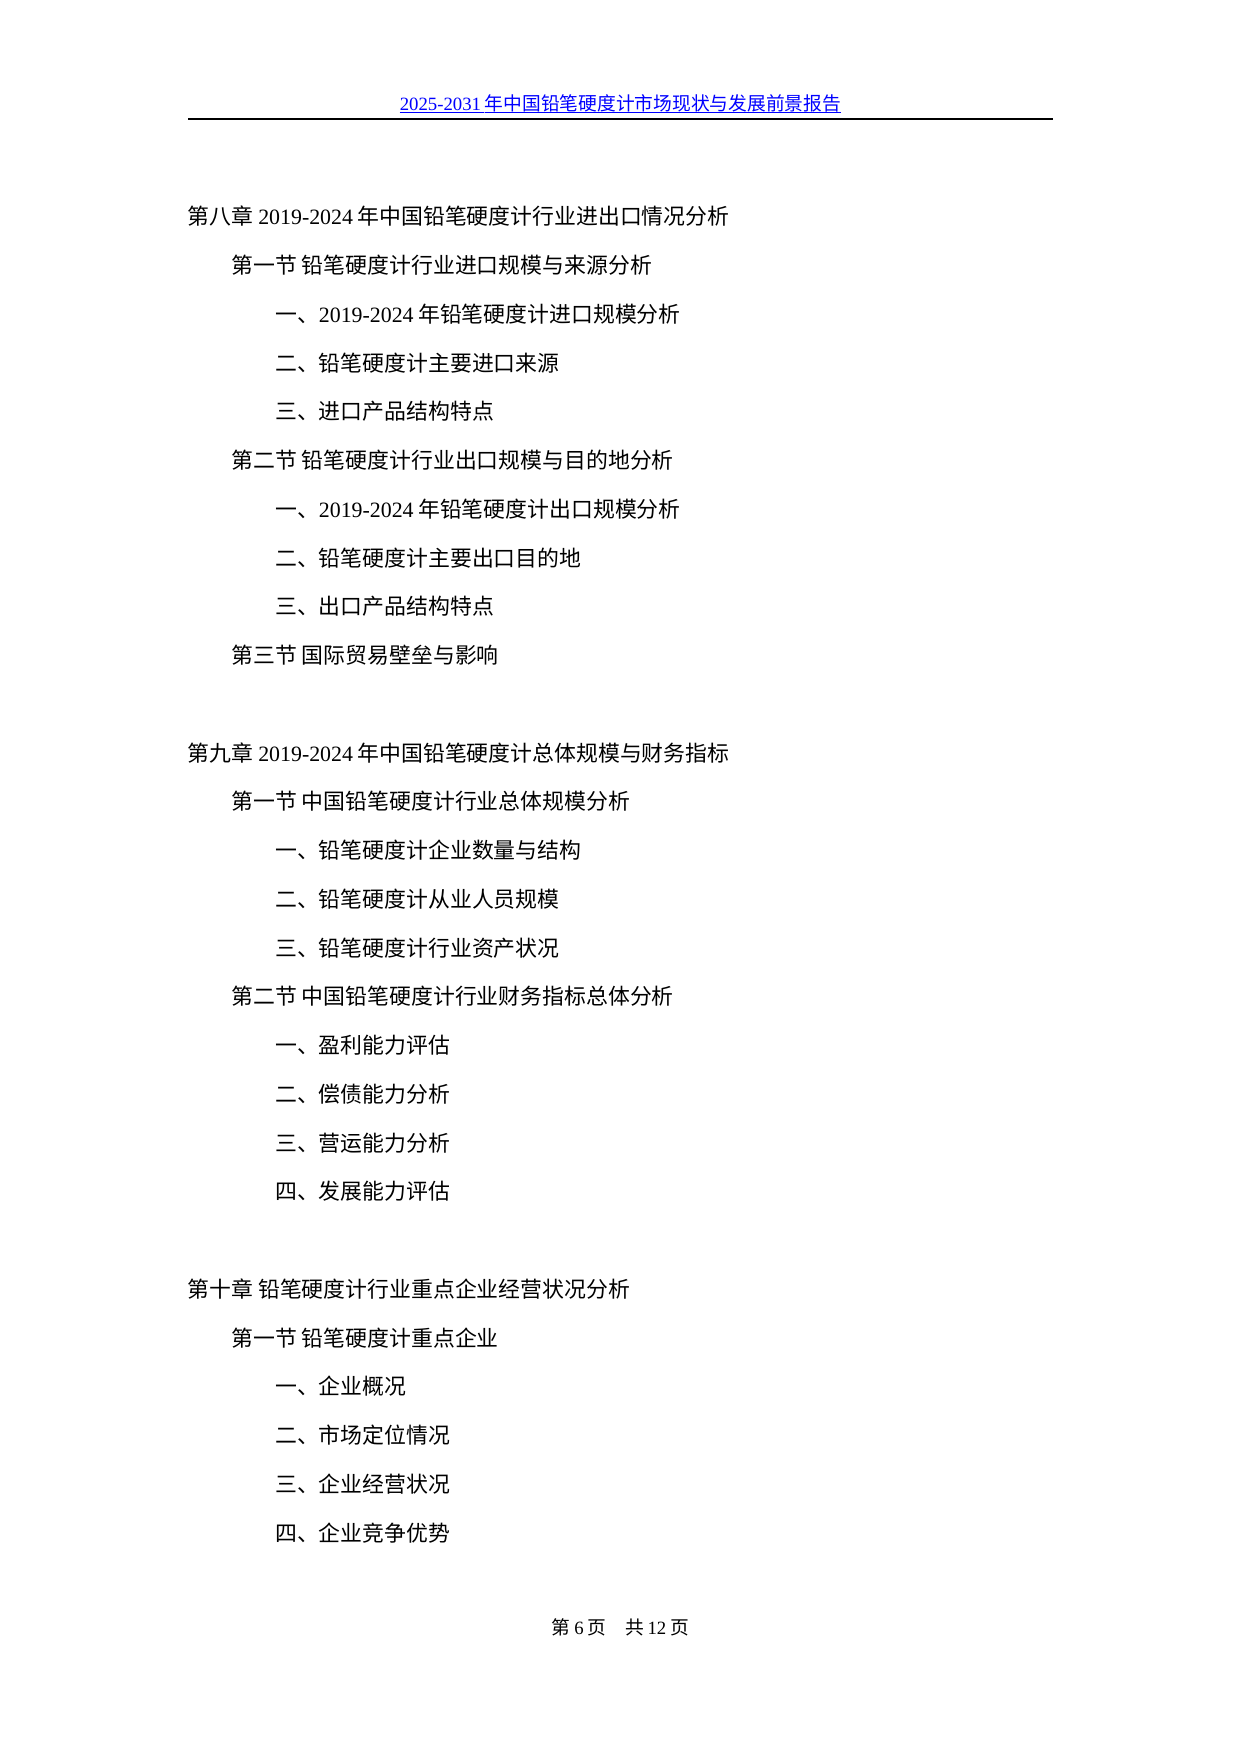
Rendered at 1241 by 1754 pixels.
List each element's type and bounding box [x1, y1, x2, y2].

text [187, 150, 1053, 1548]
